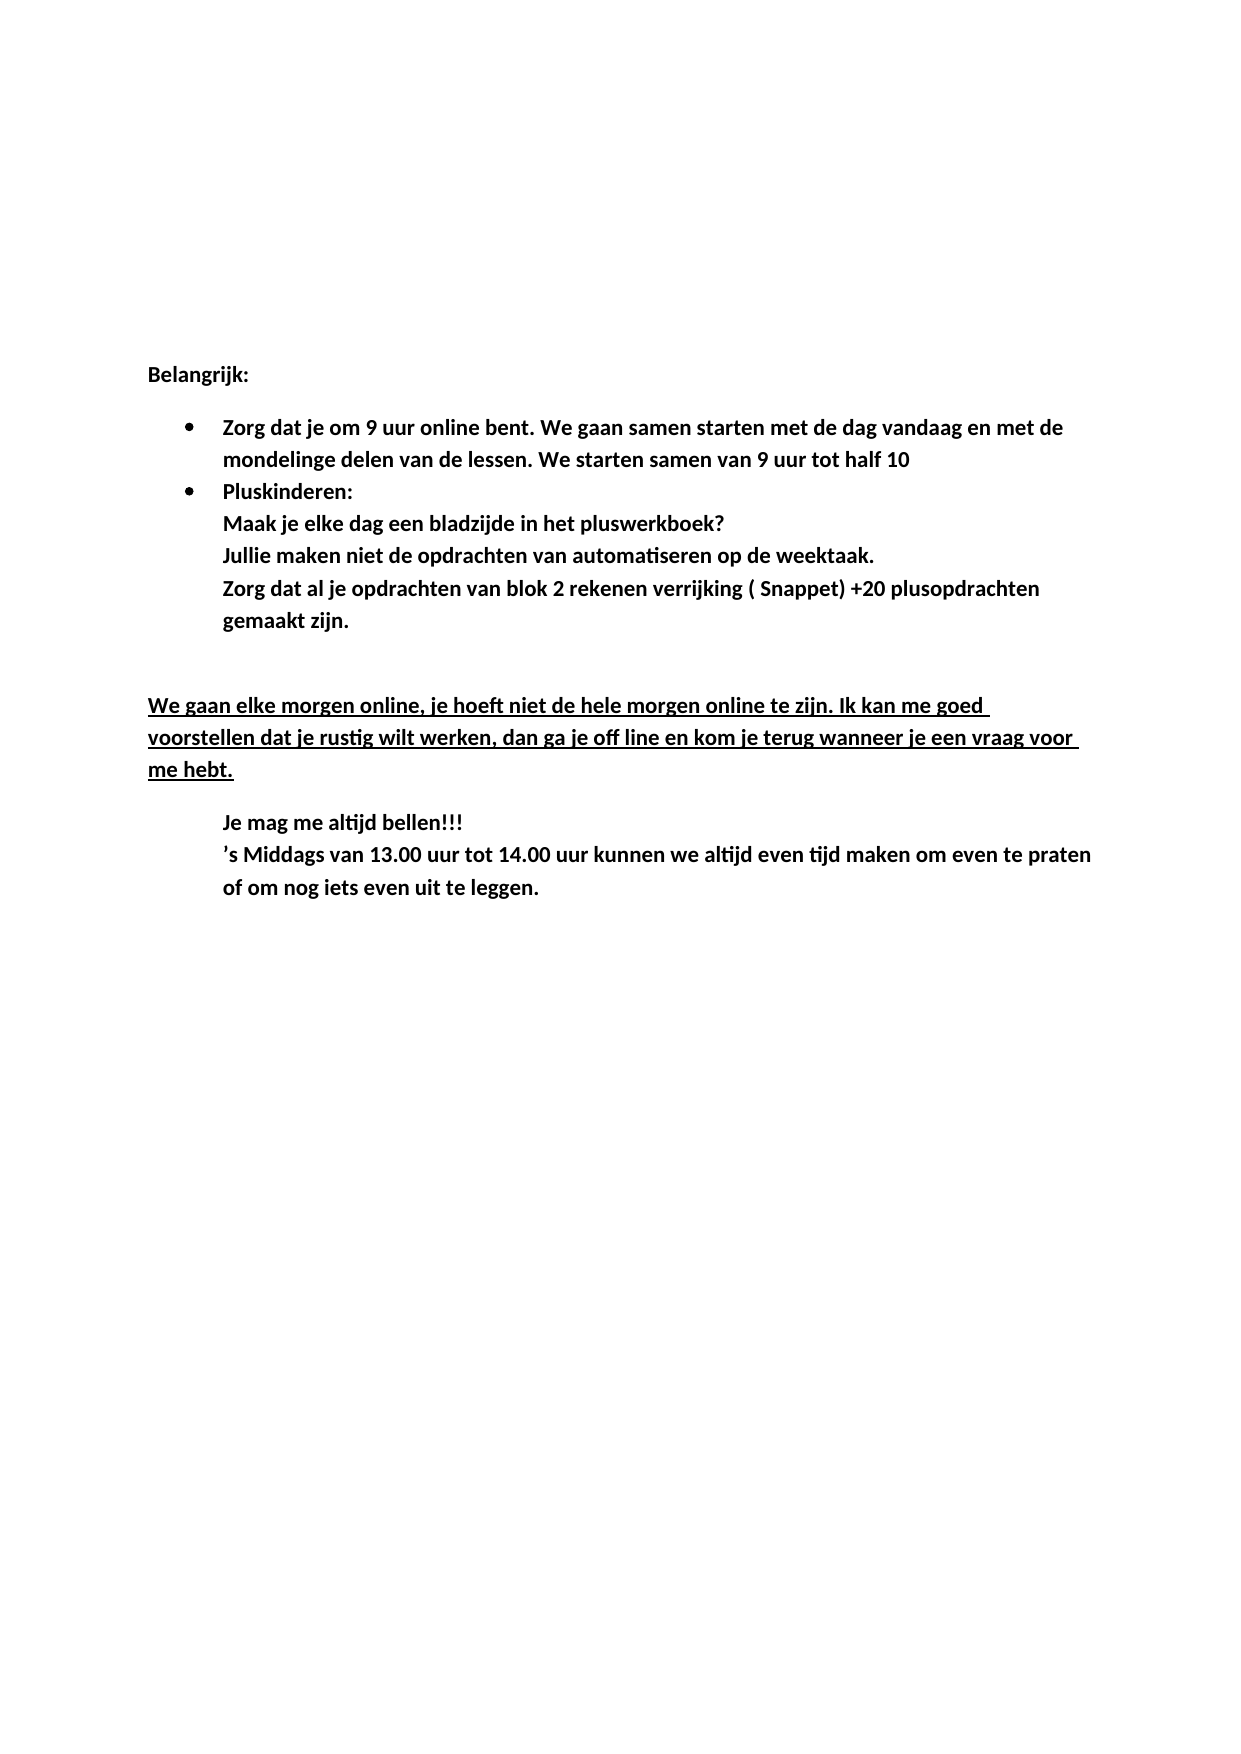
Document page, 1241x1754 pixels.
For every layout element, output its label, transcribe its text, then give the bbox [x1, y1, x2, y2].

list Jullie maken niet de opdrachten van automatiseren op de weektaak. [223, 541, 1093, 569]
list Pluskinderen: [185, 477, 1093, 505]
list Zorg dat je om 9 uur online bent. We gaan samen starten met de dag vandaag en met de mondelinge delen van de lessen. We starten samen van 9 uur tot half 10 [185, 413, 1093, 473]
list Zorg dat al je opdrachten van blok 2 rekenen verrijking ( Snappet) +20 plusopdrachten gemaakt zijn. [223, 574, 1093, 634]
text Belangrijk: [148, 360, 1093, 388]
list Je mag me altijd bellen!!! [223, 808, 1093, 836]
list Maak je elke dag een bladzijde in het pluswerkboek? [223, 509, 1093, 537]
text We gaan elke morgen online, je hoeft niet de hele morgen online te zijn. Ik kan me goed voorstellen dat je rustig wilt werken, dan ga je off line en kom je terug wanneer je een vraag voor me hebt. [148, 691, 1093, 783]
list ’s Middags van 13.00 uur tot 14.00 uur kunnen we altijd even tijd maken om even te praten of om nog iets even uit te leggen. [223, 841, 1093, 901]
